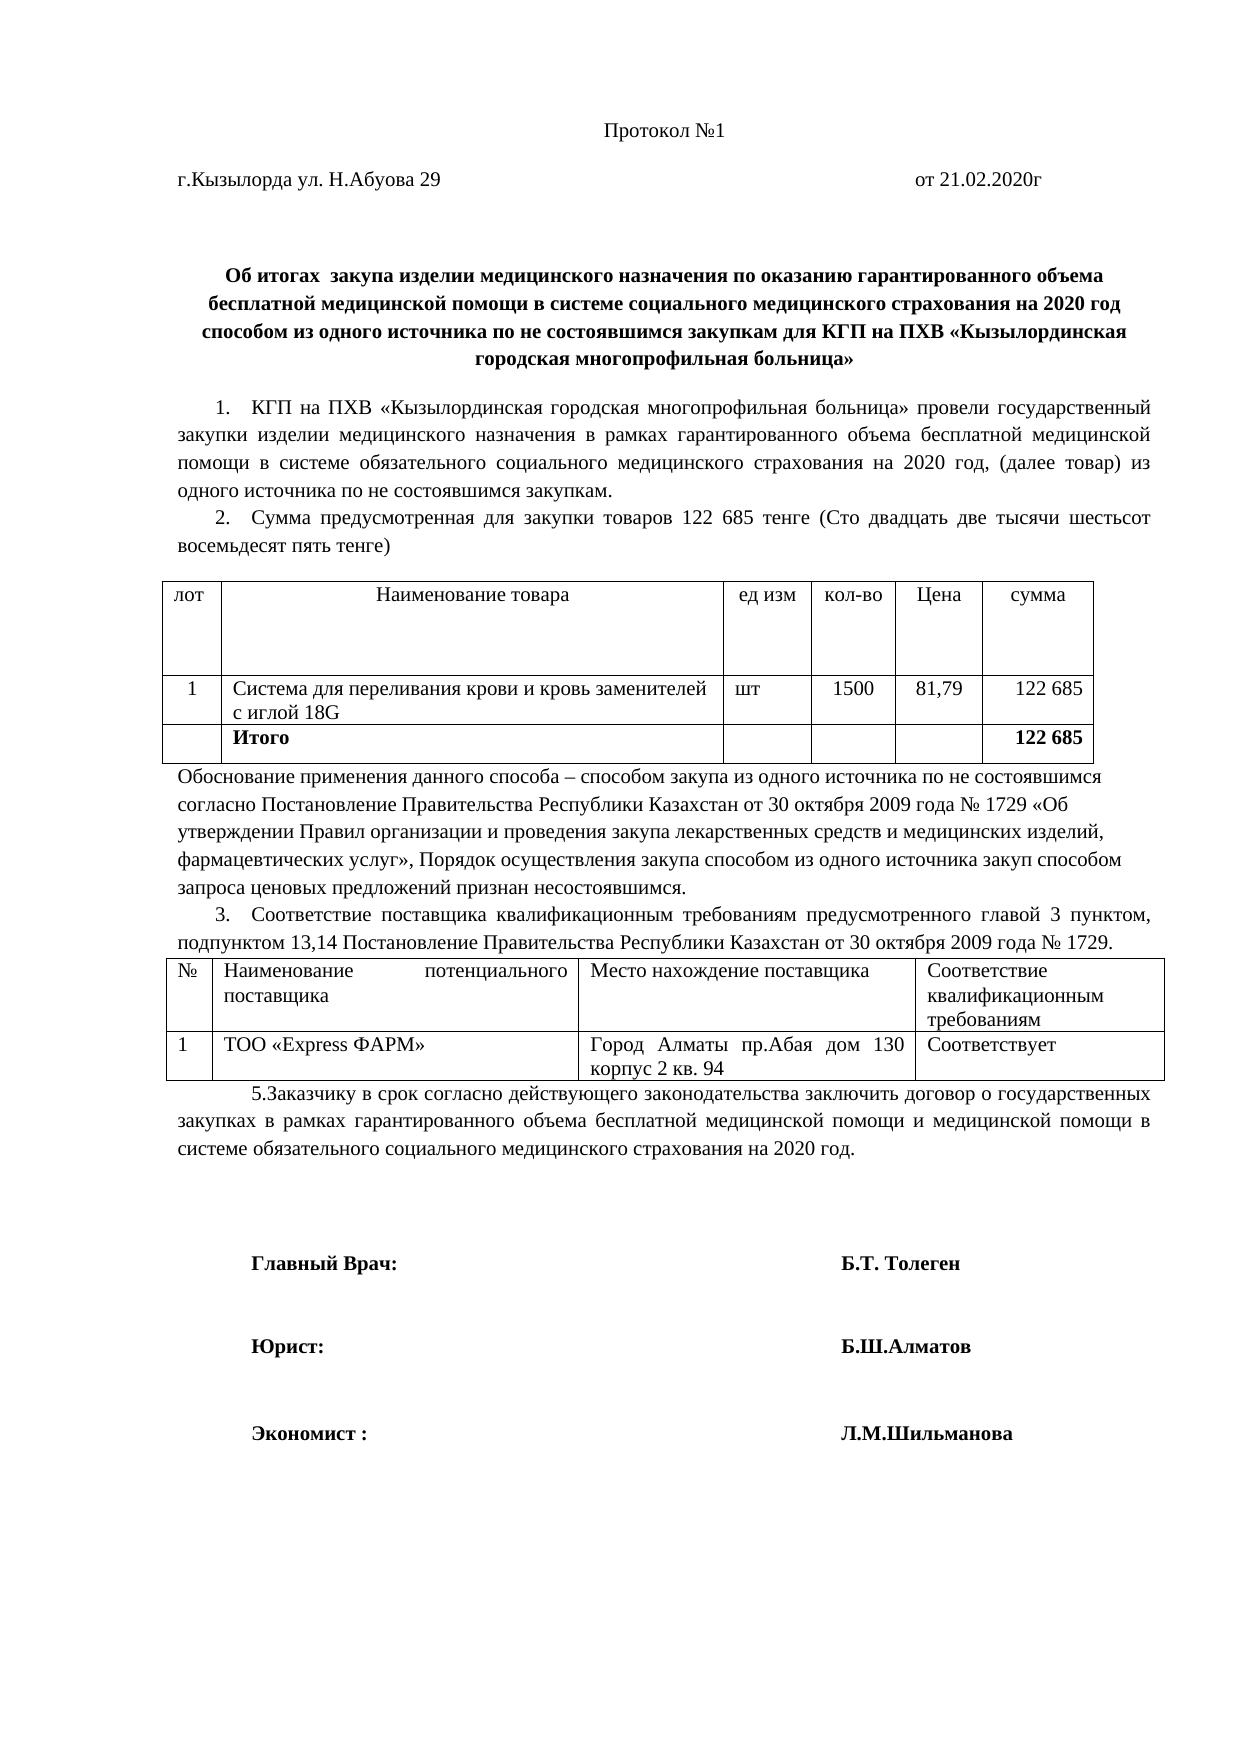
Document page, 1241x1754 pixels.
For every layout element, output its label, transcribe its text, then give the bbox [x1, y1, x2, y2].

table_cell 122 685 [983, 676, 1093, 724]
text Обоснование применения данного способа – способом закупа из одного источника по не состоявшимся согласно Постановление Правительства Республики Казахстан от 30 октября 2009 года № 1729 «Об утверждении Правил организации и проведения закупа лекарственных средств и медицинских изделий, фармацевтических услуг», Порядок осуществления закупа способом из одного источника закуп способом запроса ценовых предложений признан несостоявшимся. [177, 764, 1152, 899]
table_cell шт [724, 676, 811, 724]
table_header Цена [896, 582, 982, 675]
table_cell Итого [222, 725, 723, 763]
table_cell 1 [163, 676, 221, 724]
table_header лот [163, 582, 221, 675]
table_header Соответствие квалификационным требованиям [916, 959, 1164, 1031]
table_cell 1 [167, 1032, 212, 1080]
table_cell ТОО «Express ФАРМ» [213, 1032, 578, 1080]
table_cell [724, 725, 811, 763]
table_cell Город Алматы пр.Абая дом 130 корпус 2 кв. 94 [579, 1032, 915, 1080]
list Экономист : Л.М.Шильманова [215, 1421, 1152, 1445]
text 5.Заказчику в срок согласно действующего законодательства заключить договор о государственных закупках в рамках гарантированного объема бесплатной медицинской помощи и медицинской помощи в системе обязательного социального медицинского страхования на 2020 год. [177, 1081, 1152, 1160]
text Об итогах закупа изделии медицинского назначения по оказанию гарантированного объема бесплатной медицинской помощи в системе социального медицинского страхования на 2020 год способом из одного источника по не состоявшимся закупкам для КГП на ПХВ «Кызылординская городская многопрофильная больница» [177, 263, 1152, 370]
list Главный Врач: Б.Т. Толеген [215, 1251, 1152, 1275]
table_cell Соответствует [916, 1032, 1164, 1080]
table_header сумма [983, 582, 1093, 675]
table_cell 122 685 [983, 725, 1093, 763]
list Юрист: Б.Ш.Алматов [215, 1334, 1152, 1358]
table_cell [812, 725, 895, 763]
list КГП на ПХВ «Кызылординская городская многопрофильная больница» провели государственный закупки изделии медицинского назначения в рамках гарантированного объема бесплатной медицинской помощи в системе обязательного социального медицинского страхования на 2020 год, (далее товар) из одного источника по не состоявшимся закупкам. [177, 395, 1152, 502]
table_cell Система для переливания крови и кровь заменителей с иглой 18G [222, 676, 723, 724]
table_header ед изм [724, 582, 811, 675]
text г.Кызылорда ул. Н.Абуова 29 от 21.02.2020г [177, 167, 1152, 191]
list Соответствие поставщика квалификационным требованиям предусмотренного главой 3 пунктом, подпунктом 13,14 Постановление Правительства Республики Казахстан от 30 октября 2009 года № 1729. [177, 902, 1152, 954]
table_cell [163, 725, 221, 763]
table_header кол-во [812, 582, 895, 675]
table_header Место нахождение поставщика [579, 959, 915, 1031]
table_header Наименование потенциального поставщика [213, 959, 578, 1031]
table_cell 81,79 [896, 676, 982, 724]
table_cell [896, 725, 982, 763]
table_cell 1500 [812, 676, 895, 724]
text Протокол №1 [177, 118, 1152, 142]
table_header № [167, 959, 212, 1031]
list Сумма предусмотренная для закупки товаров 122 685 тенге (Сто двадцать две тысячи шестьсот восемьдесят пять тенге) [177, 505, 1152, 557]
table_header Наименование товара [222, 582, 723, 675]
